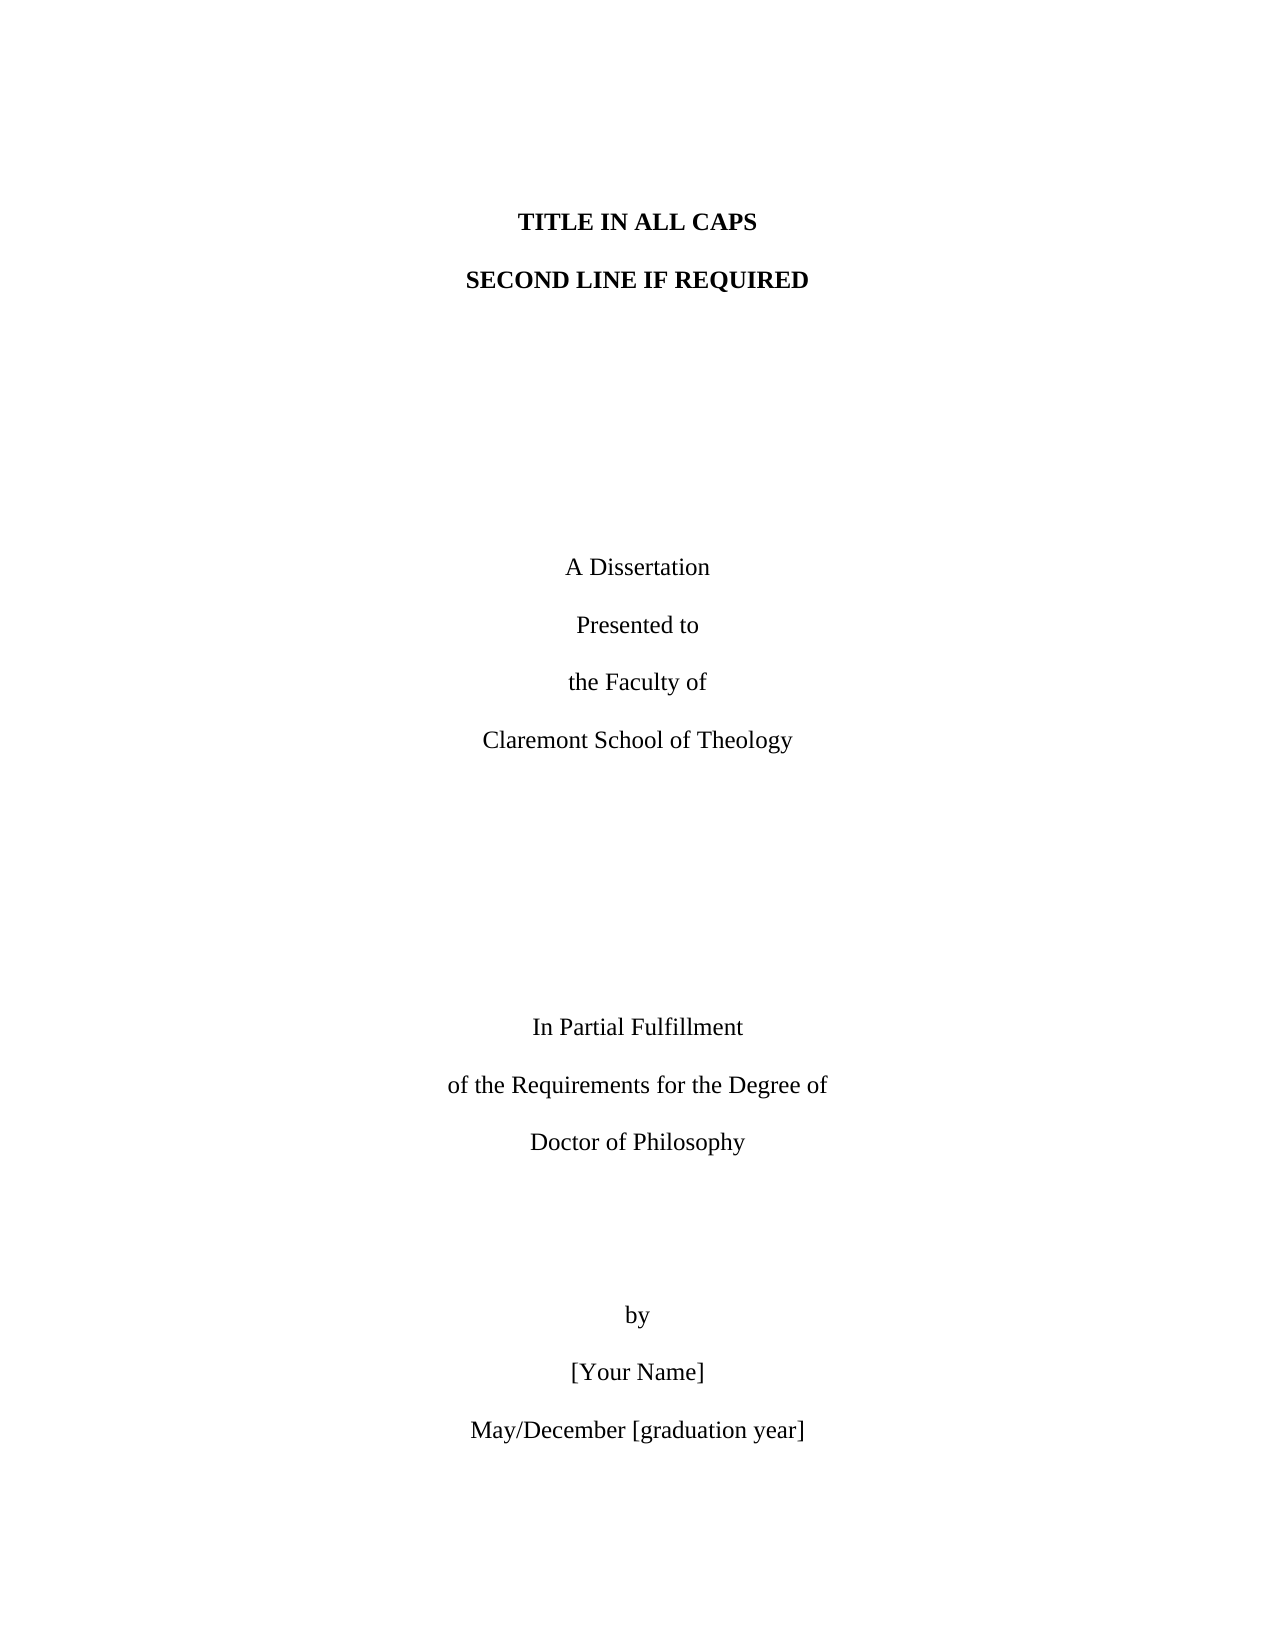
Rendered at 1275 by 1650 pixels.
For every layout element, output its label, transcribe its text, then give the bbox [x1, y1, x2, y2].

text by [150, 1300, 1125, 1329]
text May/December [graduation year] [150, 1415, 1125, 1444]
text SECOND LINE IF REQUIRED [150, 265, 1125, 294]
text Claremont School of Theology [150, 725, 1125, 754]
text of the Requirements for the Degree of [150, 1070, 1125, 1099]
text [Your Name] [150, 1357, 1125, 1386]
text TITLE IN ALL CAPS [150, 207, 1125, 236]
text In Partial Fulfillment [150, 1012, 1125, 1041]
text A Dissertation [150, 552, 1125, 581]
text the Faculty of [150, 667, 1125, 696]
text Doctor of Philosophy [150, 1127, 1125, 1156]
text Presented to [150, 610, 1125, 639]
